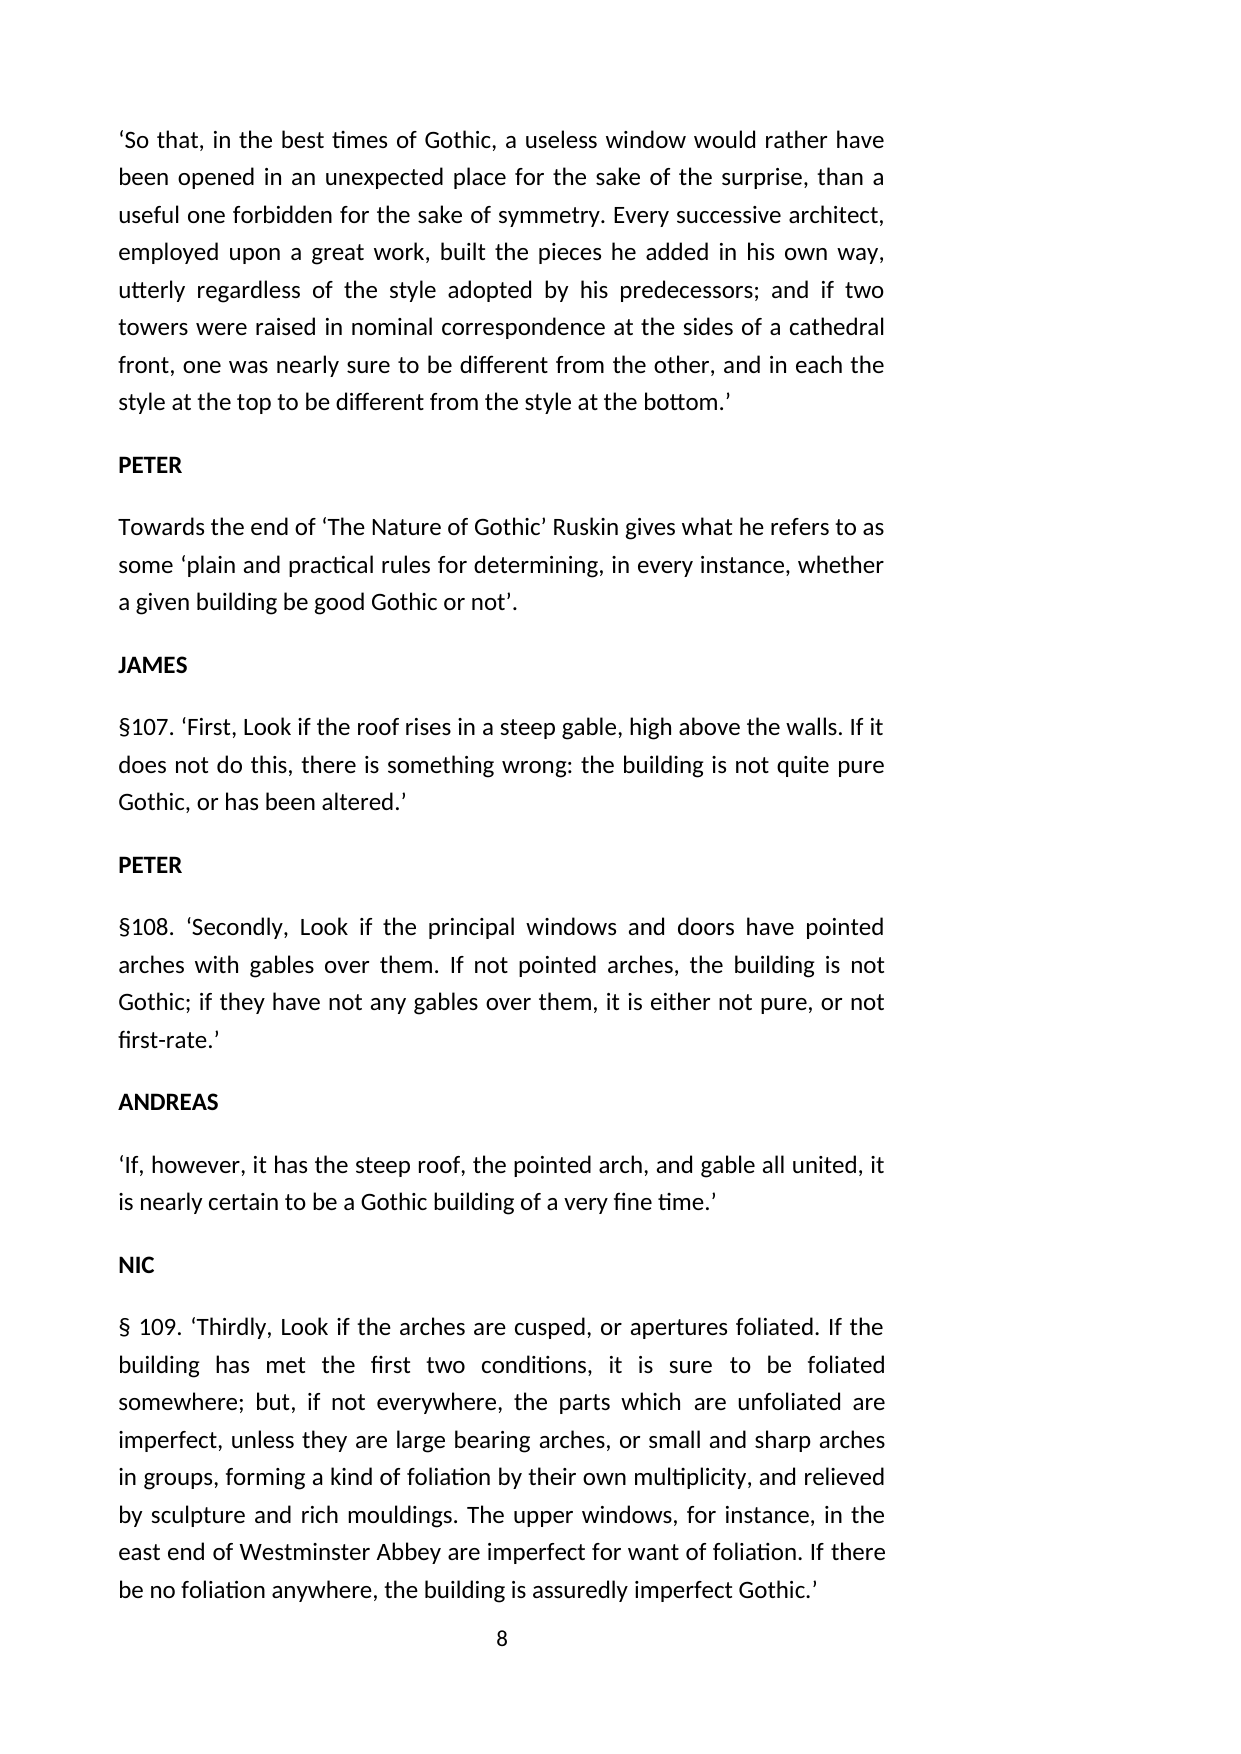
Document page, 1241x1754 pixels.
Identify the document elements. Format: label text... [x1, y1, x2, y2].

text ‘If, however, it has the steep roof, the pointed arch, and gable all united, it is nearly certain to be a Gothic building of a very fine time.’ [118, 1143, 886, 1218]
text §108. ‘Secondly, Look if the principal windows and doors have pointed arches with gables over them. If not pointed arches, the building is not Gothic; if they have not any gables over them, it is either not pure, or not first-rate.’ [118, 906, 886, 1056]
text §107. ‘First, Look if the roof rises in a steep gable, high above the walls. If it does not do this, there is something wrong: the building is not quite pure Gothic, or has been altered.’ [118, 706, 886, 818]
text Towards the end of ‘The Nature of Gothic’ Ruskin gives what he refers to as some ‘plain and practical rules for determining, in every instance, whether a given building be good Gothic or not’. [118, 506, 886, 618]
text ANDREAS [118, 1081, 886, 1118]
text § 109. ‘Thirdly, Look if the arches are cusped, or apertures foliated. If the building has met the first two conditions, it is sure to be foliated somewhere; but, if not everywhere, the parts which are unfoliated are imperfect, unless they are large bearing arches, or small and sharp arches in groups, forming a kind of foliation by their own multiplicity, and relieved by sculpture and rich mouldings. The upper windows, for instance, in the east end of Westminster Abbey are imperfect for want of foliation. If there be no foliation anywhere, the building is assuredly imperfect Gothic.’ [118, 1306, 886, 1606]
text PETER [118, 443, 886, 481]
text JAMES [118, 643, 886, 681]
text ‘So that, in the best times of Gothic, a useless window would rather have been opened in an unexpected place for the sake of the surprise, than a useful one forbidden for the sake of symmetry. Every successive architect, employed upon a great work, built the pieces he added in his own way, utterly regardless of the style adopted by his predecessors; and if two towers were raised in nominal correspondence at the sides of a cathedral front, one was nearly sure to be different from the other, and in each the style at the top to be different from the style at the bottom.’ [118, 118, 886, 418]
text PETER [118, 843, 886, 881]
text NIC [118, 1243, 886, 1281]
